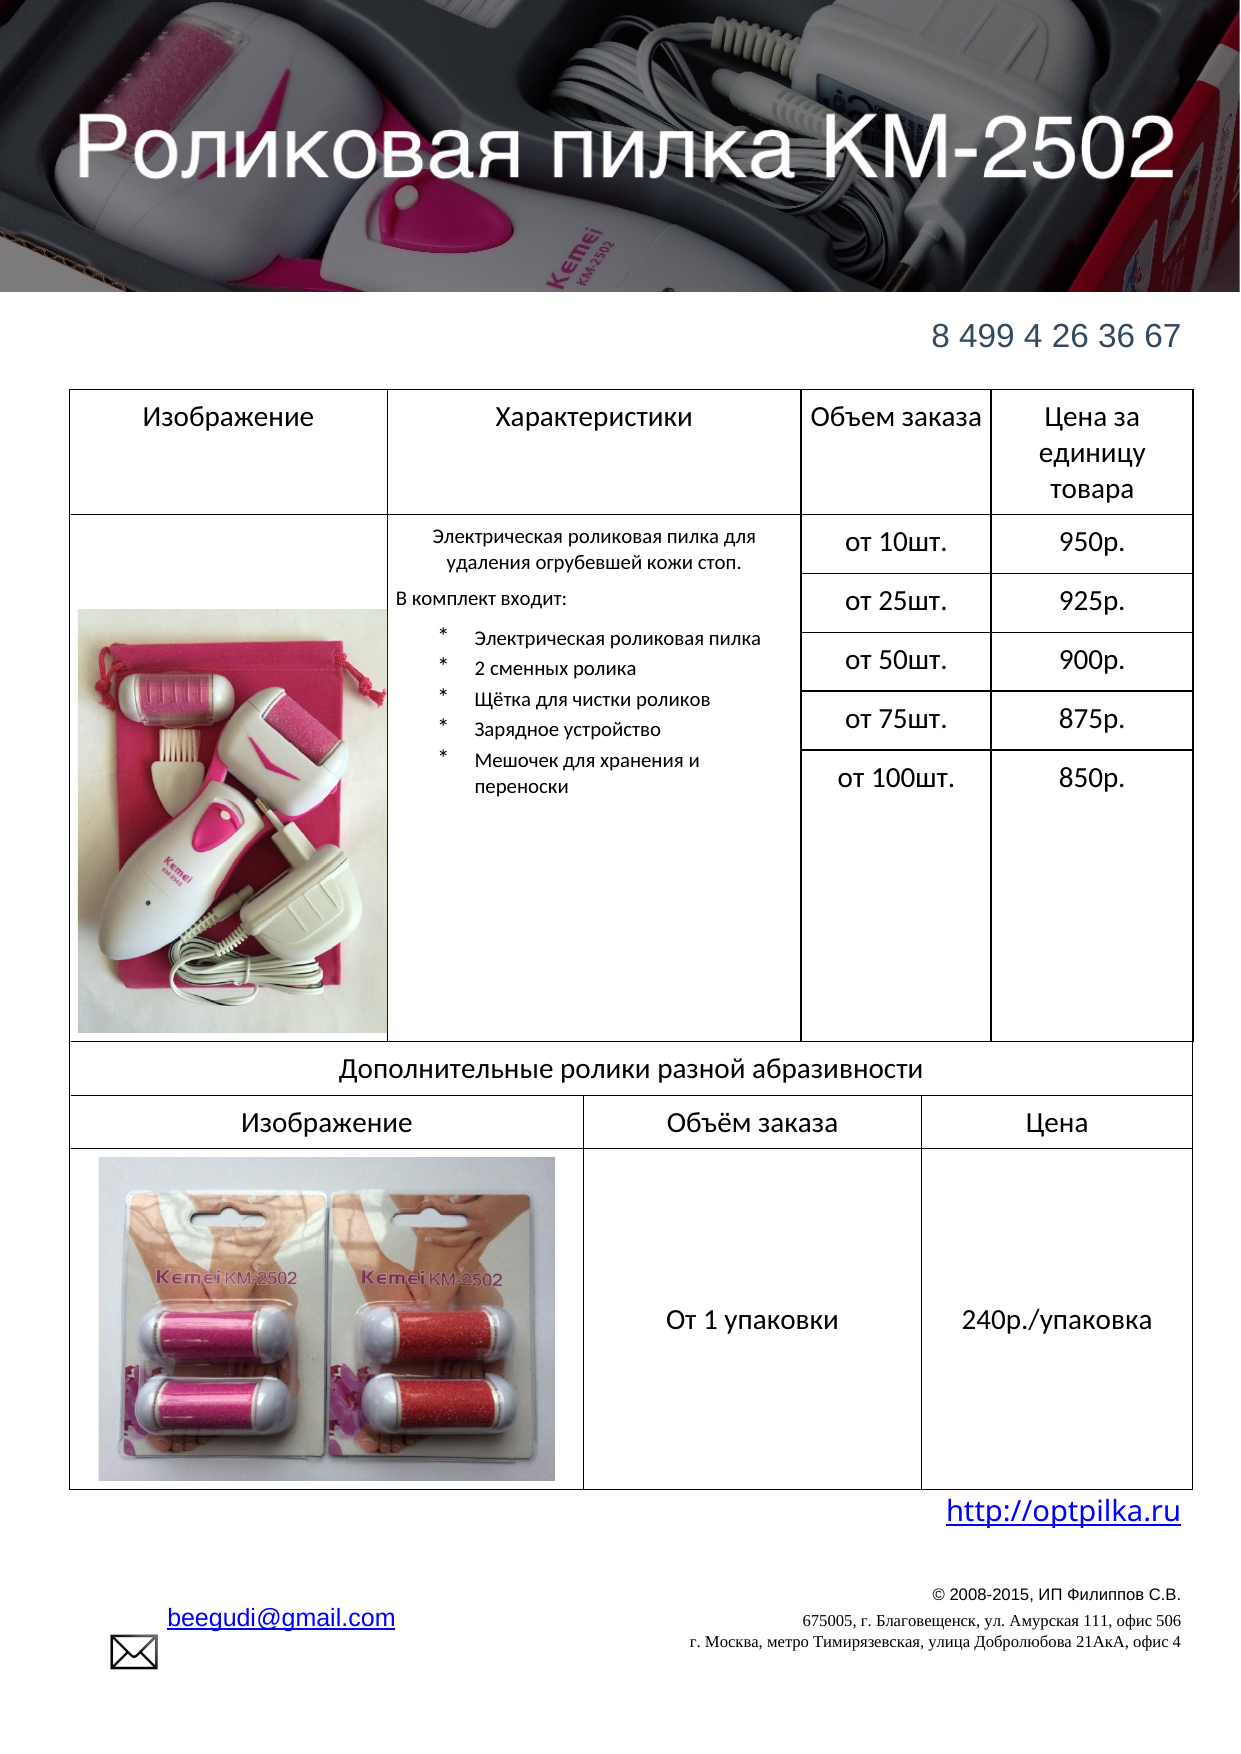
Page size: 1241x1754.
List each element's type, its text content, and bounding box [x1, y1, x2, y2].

table_header Характеристики [388, 390, 800, 514]
picture [0, 0, 1240, 292]
table_cell [70, 515, 387, 1041]
table_cell 950р. [992, 515, 1192, 572]
picture [98, 1157, 555, 1481]
table_header Цена за единицу товара [992, 390, 1192, 514]
table_cell от 25шт. [802, 574, 990, 631]
picture [96, 1615, 172, 1690]
table_cell Цена [922, 1096, 1192, 1148]
table_cell Дополнительные ролики разной абразивности [70, 1042, 1192, 1094]
table_cell 240р./упаковка [922, 1149, 1192, 1489]
table_cell 900р. [992, 633, 1192, 690]
table_cell 875р. [992, 692, 1192, 749]
table_cell 850р. [992, 751, 1192, 1041]
table_cell [70, 1149, 583, 1489]
table_cell Электрическая роликовая пилка для удаления огрубевшей кожи стоп. В комплект входит: Электрическая роликовая пилка 2 сменных ролика Щётка для чистки роликов Зарядное устройство Мешочек для хранения и переноски [388, 515, 800, 1041]
table_header Объем заказа [802, 390, 990, 514]
picture [77, 609, 388, 1033]
table_cell Изображение [70, 1096, 583, 1148]
text 8 499 4 26 36 67 [59, 292, 1181, 355]
table_cell от 75шт. [802, 692, 990, 749]
text http://optpilka.ru [59, 1490, 1181, 1530]
table_cell от 10шт. [802, 515, 990, 572]
table_cell Объём заказа [584, 1096, 921, 1148]
table_cell От 1 упаковки [584, 1149, 921, 1489]
table_cell 925р. [992, 574, 1192, 631]
table_cell от 50шт. [802, 633, 990, 690]
table_header Изображение [70, 390, 387, 514]
table_cell от 100шт. [802, 751, 990, 1041]
